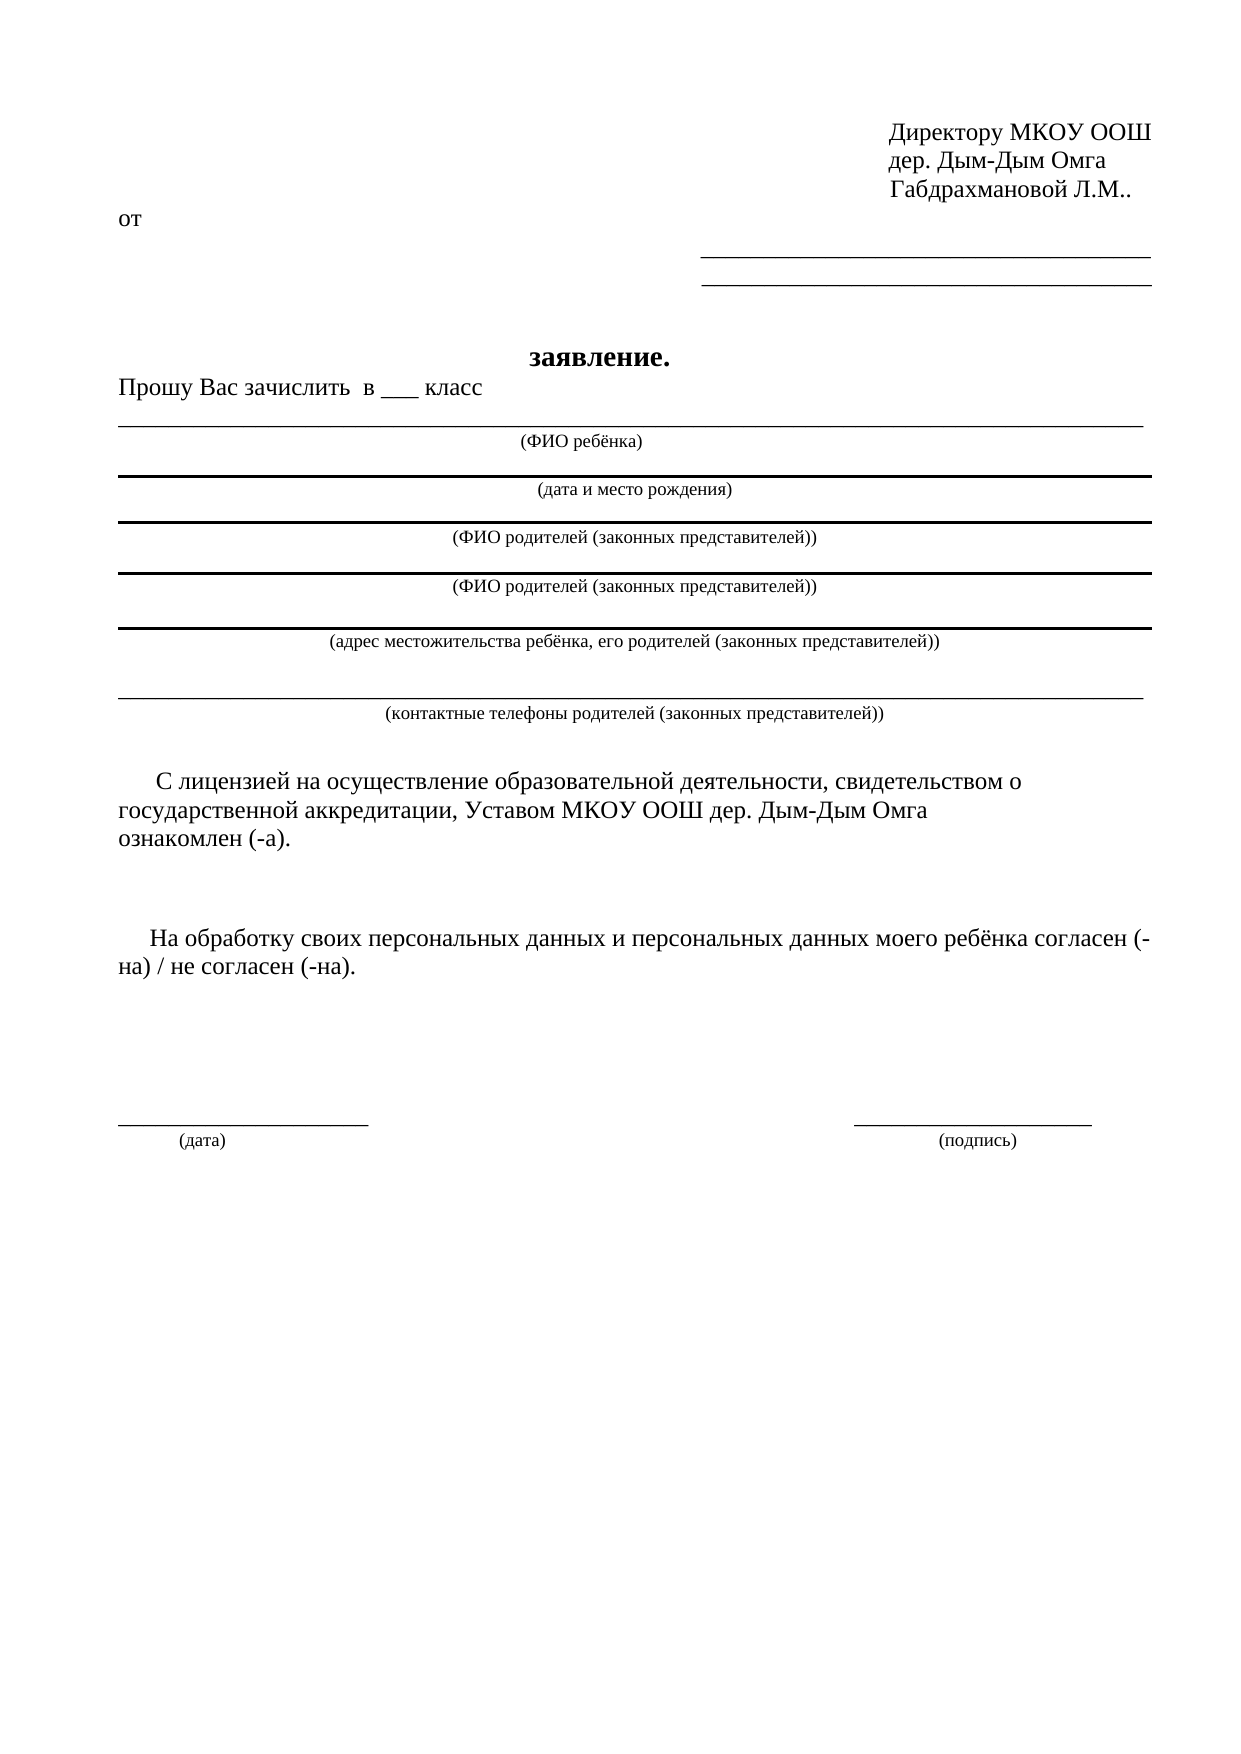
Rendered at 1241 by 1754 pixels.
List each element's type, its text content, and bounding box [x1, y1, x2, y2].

text ____________________________________ [118, 232, 1152, 260]
text С лицензией на осуществление образовательной деятельности, свидетельством о государственной аккредитации, Уставом МКОУ ООШ дер. Дым-Дым Омга [118, 766, 1152, 823]
text ____________________________________ [118, 260, 1152, 289]
text (дата и место рождения) [118, 478, 1152, 499]
text Прошу Вас зачислить в ___ класс __________________________________________________________________________________ [118, 372, 1152, 430]
text (адрес местожительства ребёнка, его родителей (законных представителей)) [118, 630, 1152, 652]
text Директору МКОУ ООШ [118, 117, 1152, 145]
text Габдрахмановой Л.М.. от [118, 174, 1152, 232]
text (контактные телефоны родителей (законных представителей)) [118, 702, 1152, 724]
text (дата) (подпись) [118, 1129, 1152, 1151]
text (ФИО родителей (законных представителей)) [118, 524, 1152, 548]
text заявление. [118, 339, 1152, 372]
text (ФИО ребёнка) [118, 430, 1152, 451]
text На обработку своих персональных данных и персональных данных моего ребёнка согласен (-на) / не согласен (-на). [118, 923, 1152, 980]
text __________________________________________________________________________________ [118, 673, 1152, 702]
text ____________________ ___________________ [118, 1100, 1152, 1129]
text ознакомлен (-а). [118, 823, 1152, 852]
text дер. Дым-Дым Омга [118, 145, 1152, 174]
text (ФИО родителей (законных представителей)) [118, 575, 1152, 596]
